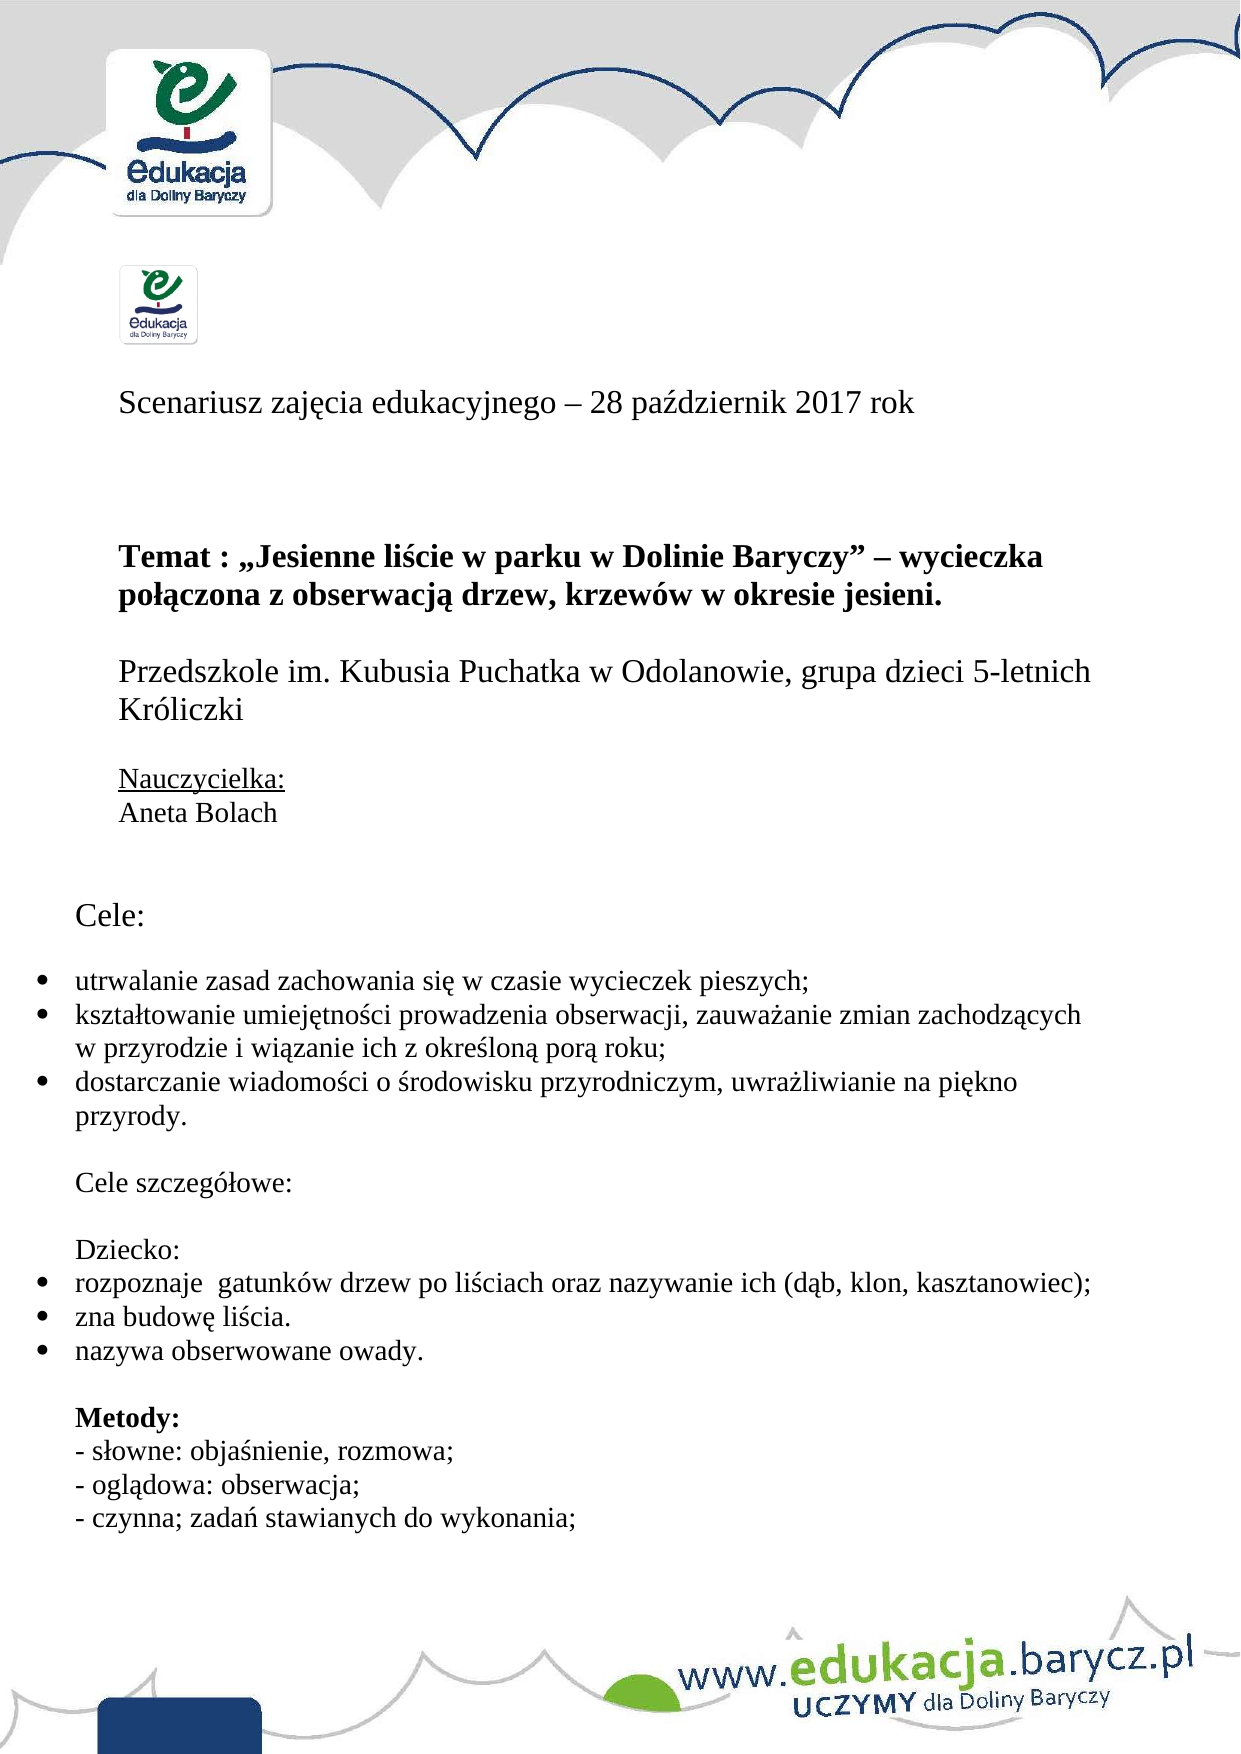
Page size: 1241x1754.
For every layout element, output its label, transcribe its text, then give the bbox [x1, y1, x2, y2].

picture [0, 1581, 1241, 1754]
list utrwalanie zasad zachowania się w czasie wycieczek pieszych; [37, 963, 1093, 997]
list kształtowanie umiejętności prowadzenia obserwacji, zauważanie zmian zachodzących w przyrodzie i wiązanie ich z określoną porą roku; [37, 997, 1093, 1064]
text Temat : „Jesienne liście w parku w Dolinie Baryczy” – wycieczka połączona z obserwacją drzew, krzewów w okresie jesieni. [118, 536, 1093, 613]
list rozpoznaje gatunków drzew po liściach oraz nazywanie ich (dąb, klon, kasztanowiec); [37, 1265, 1093, 1299]
list nazywa obserwowane owady. [37, 1333, 1093, 1366]
text Aneta Bolach [118, 795, 1093, 828]
text Scenariusz zajęcia edukacyjnego – 28 październik 2017 rok [118, 383, 1093, 421]
text Nauczycielka: [118, 761, 1093, 795]
list Dziecko: [75, 1232, 1093, 1265]
text Przedszkole im. Kubusia Puchatka w Odolanowie, grupa dzieci 5-letnich Króliczki [118, 651, 1093, 728]
list Metody: - słowne: objaśnienie, rozmowa; - oglądowa: obserwacja; - czynna; zadań stawianych do wykonania; [75, 1400, 1093, 1534]
picture [0, 0, 1241, 345]
list Cele szczegółowe: [75, 1165, 1093, 1198]
list dostarczanie wiadomości o środowisku przyrodniczym, uwrażliwianie na piękno przyrody. [37, 1064, 1093, 1131]
text Cele: [75, 896, 1093, 934]
list zna budowę liścia. [37, 1299, 1093, 1333]
